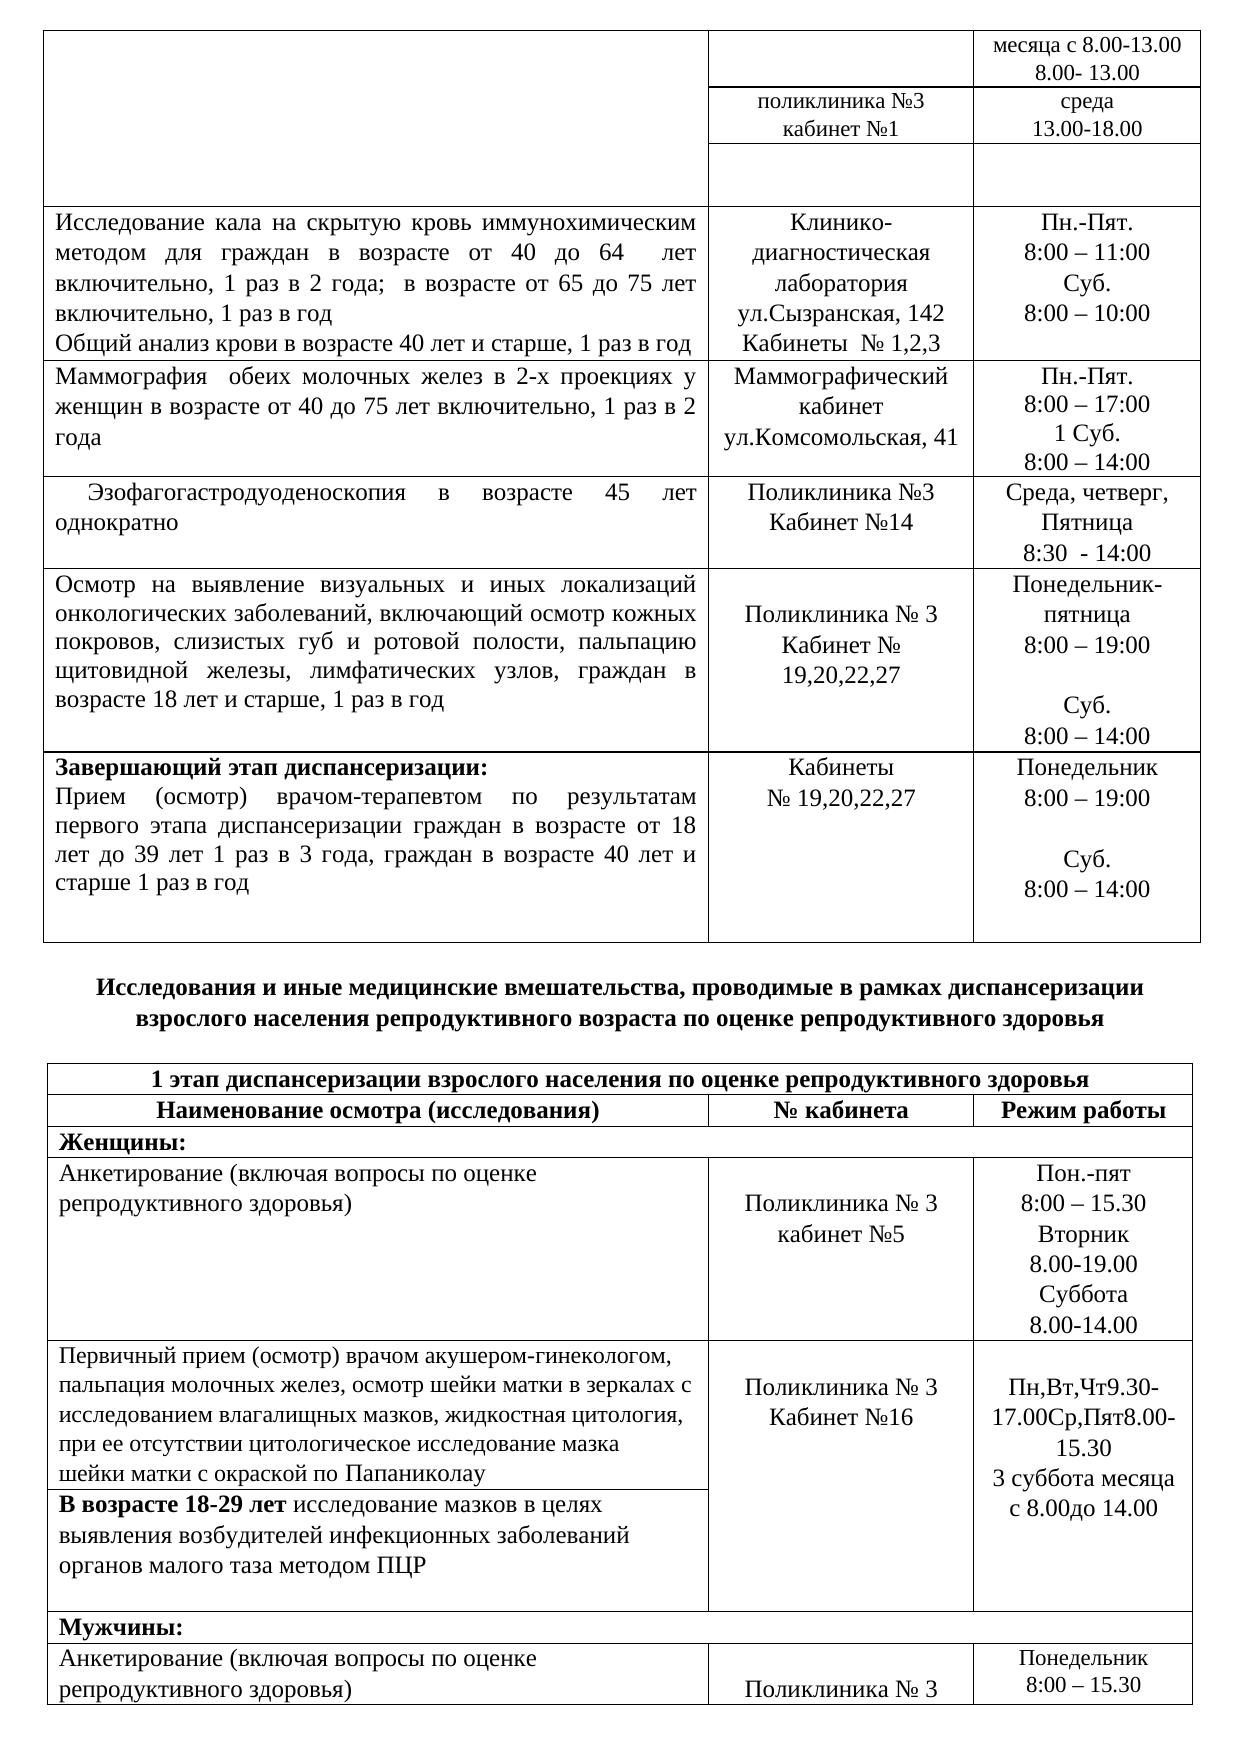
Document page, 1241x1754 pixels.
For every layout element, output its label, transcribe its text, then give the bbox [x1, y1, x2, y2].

table_cell Поликлиника № 3 кабинет №5 [709, 1158, 973, 1340]
table_cell Маммография обеих молочных желез в 2-х проекциях у женщин в возрасте от 40 до 75 лет включительно, 1 раз в 2 года [44, 361, 708, 476]
table_cell Пн,Вт,Чт9.30-17.00Ср,Пят8.00-15.30 3 суббота месяца с 8.00до 14.00 [974, 1341, 1192, 1611]
table_header 1 этап диспансеризации взрослого населения по оценке репродуктивного здоровья [48, 1064, 1192, 1094]
table_cell Кабинеты № 19,20,22,27 [709, 753, 973, 942]
table_cell Женщины: [48, 1127, 1192, 1157]
table_cell Исследование кала на скрытую кровь иммунохимическим методом для граждан в возрасте от 40 до 64 лет включительно, 1 раз в 2 года; в возрасте от 65 до 75 лет включительно, 1 раз в год Общий анализ крови в возрасте 40 лет и старше, 1 раз в год [44, 207, 708, 360]
table_cell [709, 144, 973, 206]
table_cell Анкетирование (включая вопросы по оценке репродуктивного здоровья) [48, 1158, 708, 1340]
table_cell поликлиника №3 кабинет №1 [709, 88, 973, 143]
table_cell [974, 31, 1200, 86]
table_cell Наименование осмотра (исследования) [48, 1095, 708, 1126]
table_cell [709, 1644, 973, 1704]
table_cell Маммографический кабинет ул.Комсомольская, 41 [709, 361, 973, 476]
table_cell Среда, четверг, Пятница 8:30 - 14:00 [974, 477, 1200, 568]
table_cell Пн.-Пят. 8:00 – 17:00 1 Суб. 8:00 – 14:00 [974, 361, 1200, 476]
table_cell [974, 1644, 1192, 1704]
table_cell Пн.-Пят. 8:00 – 11:00 Суб. 8:00 – 10:00 [974, 207, 1200, 360]
table_cell Мужчины: [48, 1612, 1192, 1642]
table_cell среда 13.00-18.00 [974, 88, 1200, 143]
table_cell Режим работы [974, 1095, 1192, 1126]
table_cell Завершающий этап диспансеризации: Прием (осмотр) врачом-терапевтом по результатам первого этапа диспансеризации граждан в возрасте от 18 лет до 39 лет 1 раз в 3 года, граждан в возрасте 40 лет и старше 1 раз в год [44, 753, 708, 942]
table_cell Осмотр на выявление визуальных и иных локализаций онкологических заболеваний, включающий осмотр кожных покровов, слизистых губ и ротовой полости, пальпацию щитовидной железы, лимфатических узлов, граждан в возрасте 18 лет и старше, 1 раз в год [44, 569, 708, 751]
table_cell Клинико-диагностическая лаборатория ул.Сызранская, 142 Кабинеты № 1,2,3 [709, 207, 973, 360]
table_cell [48, 1644, 708, 1704]
table_cell [974, 144, 1200, 206]
table_cell Пон.-пят 8:00 – 15.30 Вторник 8.00-19.00 Суббота 8.00-14.00 [974, 1158, 1192, 1340]
table_cell Поликлиника № 3 Кабинет № 19,20,22,27 [709, 569, 973, 751]
table_cell Эзофагогастродуоденоскопия в возрасте 45 лет однократно [44, 477, 708, 568]
table_cell Первичный прием (осмотр) врачом акушером-гинекологом, пальпация молочных желез, осмотр шейки матки в зеркалах с исследованием влагалищных мазков, жидкостная цитология, при ее отсутствии цитологическое исследование мазка шейки матки с окраской по Папаниколау [48, 1341, 708, 1488]
table_cell Понедельник 8:00 – 19:00 Суб. 8:00 – 14:00 [974, 753, 1200, 942]
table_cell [709, 31, 973, 86]
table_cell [44, 31, 708, 206]
table_cell В возрасте 18-29 лет исследование мазков в целях выявления возбудителей инфекционных заболеваний органов малого таза методом ПЦР [48, 1490, 708, 1611]
table_cell Понедельник-пятница 8:00 – 19:00 Суб. 8:00 – 14:00 [974, 569, 1200, 751]
text Исследования и иные медицинские вмешательства, проводимые в рамках диспансеризации взрослого населения репродуктивного возраста по оценке репродуктивного здоровья [59, 972, 1181, 1031]
table_cell № кабинета [709, 1095, 973, 1126]
table_cell Поликлиника № 3 Кабинет №16 [709, 1341, 973, 1611]
table_cell Поликлиника №3 Кабинет №14 [709, 477, 973, 568]
